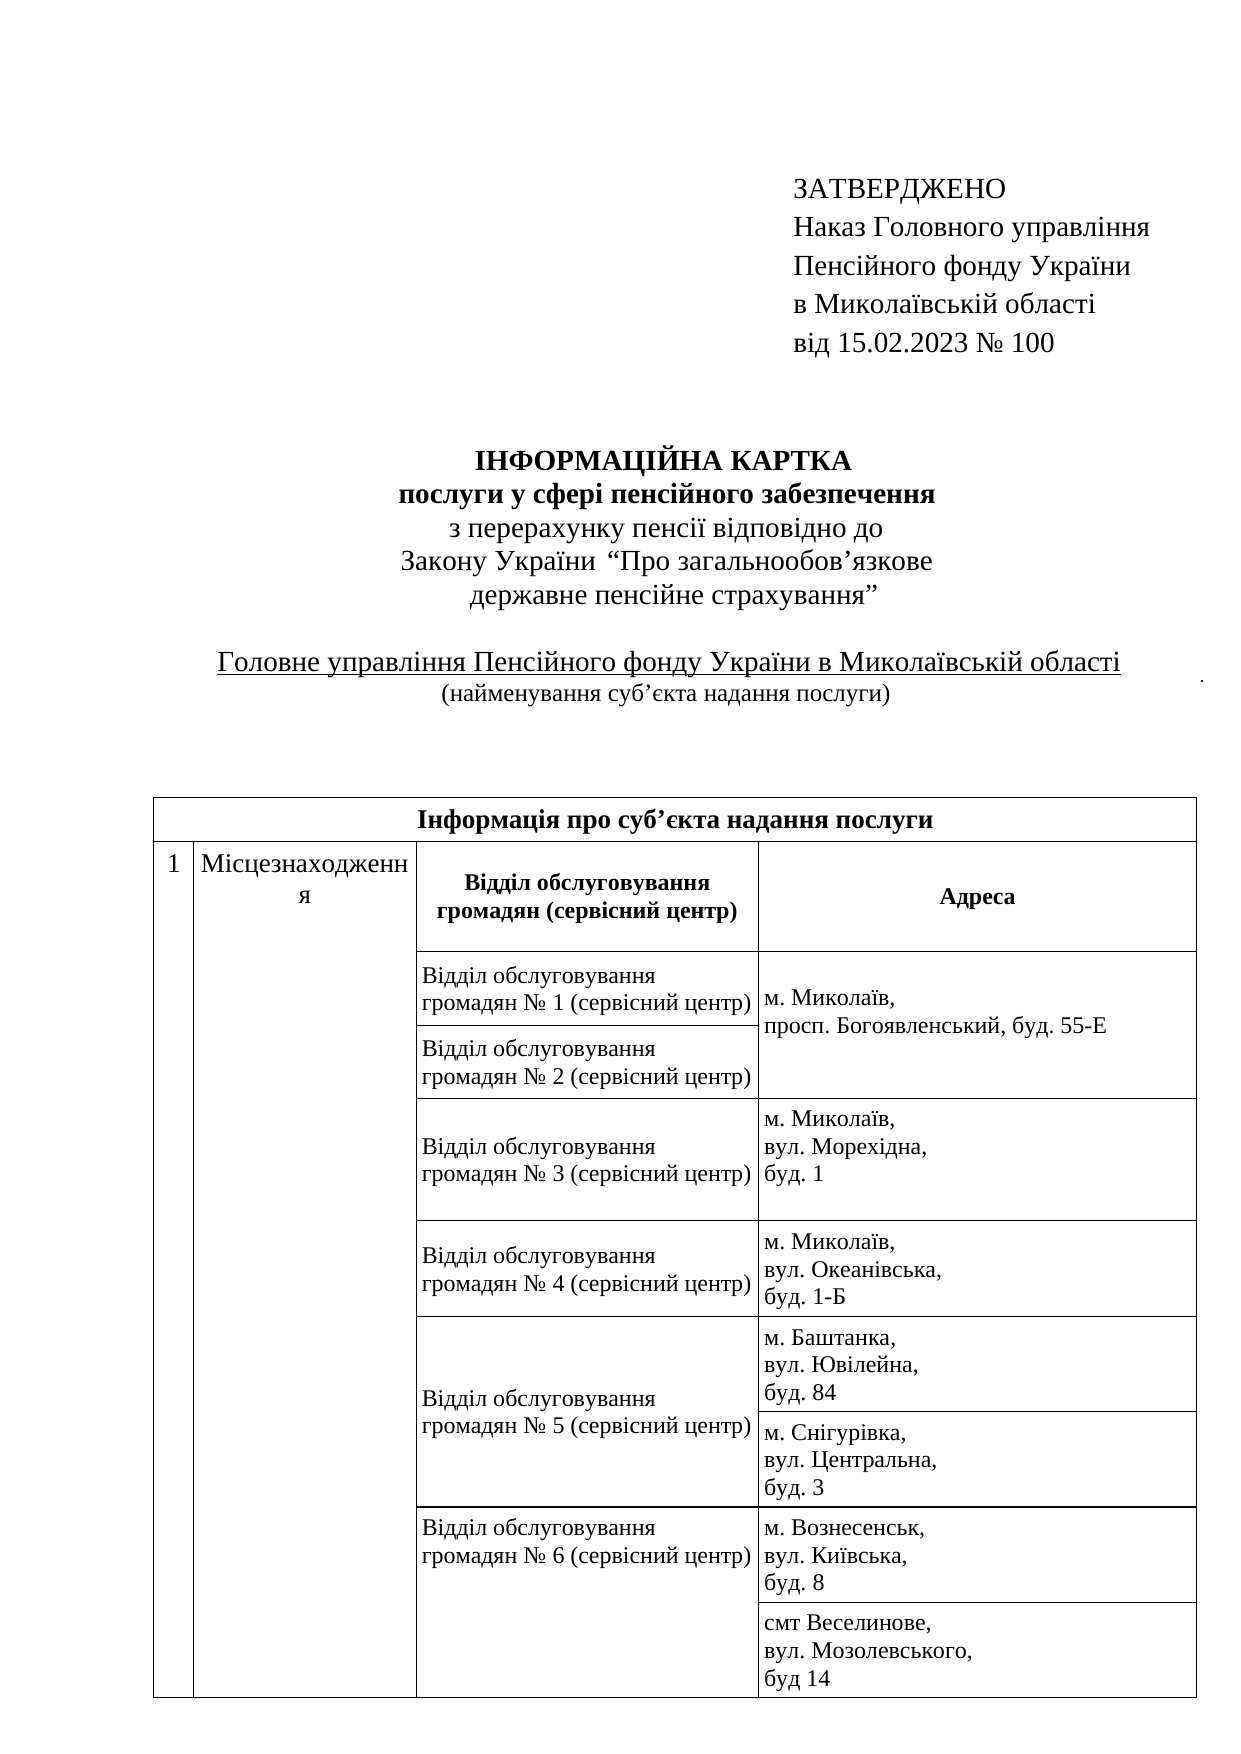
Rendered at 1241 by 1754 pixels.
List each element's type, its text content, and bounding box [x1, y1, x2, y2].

text з перерахунку пенсії відповідно до Закону України “Про загальнообов’язкове [400, 510, 967, 577]
table_cell Відділ обслуговування громадян № 4 (сервісний центр) [417, 1221, 758, 1316]
table_cell Відділ обслуговування громадян № 1 (сервісний центр) [417, 952, 758, 1025]
text в Миколаївській області [793, 286, 1201, 320]
text ЗАТВЕРДЖЕНО [793, 171, 1201, 204]
table_header Інформація про суб’єкта надання послуги [154, 798, 1196, 841]
table_cell м. Миколаїв, просп. Богоявленський, буд. 55-Е [759, 952, 1196, 1097]
table_cell м. Баштанка, вул. Ювілейна, буд. 84 [759, 1317, 1196, 1411]
text ІНФОРМАЦІЙНА КАРТКА [410, 443, 1201, 476]
table_cell м. Миколаїв, вул. Океанівська, буд. 1-Б [759, 1221, 1196, 1316]
table_cell 1 [154, 842, 193, 1697]
table_cell смт Веселинове, вул. Мозолевського, буд 14 [759, 1603, 1196, 1697]
table_cell м. Снігурівка, вул. Центральна, буд. 3 [759, 1412, 1196, 1506]
text Наказ Головного управління Пенсійного фонду України [793, 209, 1201, 281]
table_cell м. Вознесенськ, вул. Київська, буд. 8 [759, 1508, 1196, 1602]
table_cell Відділ обслуговування громадян № 5 (сервісний центр) [417, 1317, 758, 1506]
table_cell Відділ обслуговування громадян № 6 (сервісний центр) [417, 1508, 758, 1697]
table_cell Відділ обслуговування громадян (сервісний центр) [417, 842, 758, 951]
table_cell Відділ обслуговування громадян № 2 (сервісний центр) [417, 1026, 758, 1097]
table_cell Адреса [759, 842, 1196, 951]
text (найменування суб’єкта надання послуги) [440, 678, 891, 707]
table_cell Відділ обслуговування громадян № 3 (сервісний центр) [417, 1099, 758, 1220]
text державне пенсійне страхування” [469, 577, 1201, 610]
table_cell Місцезнаходження [194, 842, 416, 1697]
table_cell м. Миколаїв, вул. Морехідна, буд. 1 [759, 1099, 1196, 1220]
text Головне управління Пенсійного фонду України в Миколаївській області [143, 644, 1195, 678]
text послуги у сфері пенсійного забезпечення [398, 476, 1201, 510]
text від 15.02.2023 № 100 [793, 325, 1201, 358]
